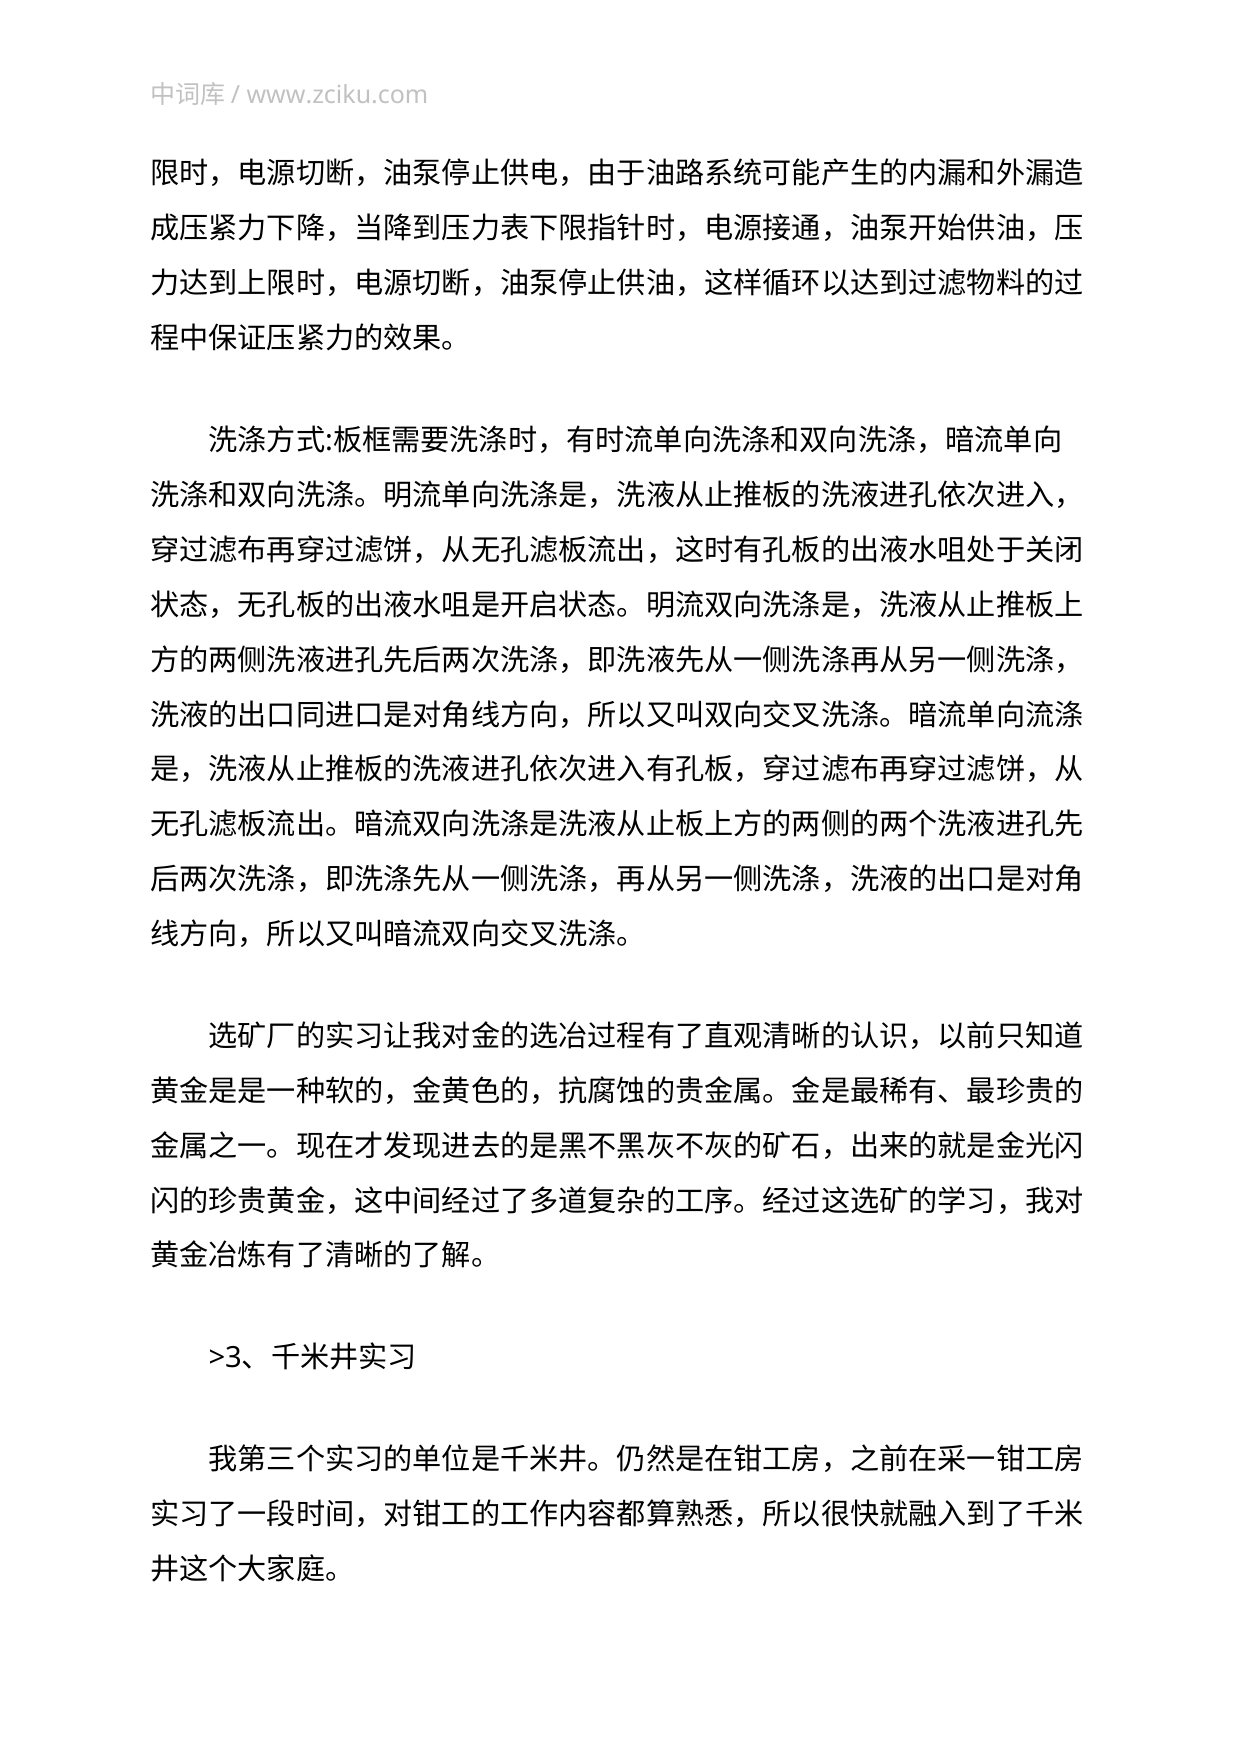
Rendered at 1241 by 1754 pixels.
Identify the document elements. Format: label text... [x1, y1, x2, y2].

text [150, 150, 1090, 357]
text 洗涤方式:板框需要洗涤时，有时流单向洗涤和双向洗涤，暗流单向洗涤和双向洗涤。明流单向洗涤是，洗液从止推板的洗液进孔依次进入，穿过滤布再穿过滤饼，从无孔滤板流出，这时有孔板的出液水咀处于关闭状态，无孔板的出液水咀是开启状态。明流双向洗涤是，洗液从止推板上方的两侧洗液进孔先后两次洗涤，即洗液先从一侧洗涤再从另一侧洗涤，洗液的出口同进口是对角线方向，所以又叫双向交叉洗涤。暗流单向流涤是，洗液从止推板的洗液进孔依次进入有孔板，穿过滤布再穿过滤饼，从无孔滤板流出。暗流双向洗涤是洗液从止板上方的两侧的两个洗液进孔先后两次洗涤，即洗涤先从一侧洗涤，再从另一侧洗涤，洗液的出口是对角线方向，所以又叫暗流双向交叉洗涤。 [150, 416, 1090, 953]
text >3、千米井实习 [150, 1334, 1090, 1376]
text 我第三个实习的单位是千米井。仍然是在钳工房，之前在采一钳工房实习了一段时间，对钳工的工作内容都算熟悉，所以很快就融入到了千米井这个大家庭。 [150, 1436, 1090, 1588]
text 选矿厂的实习让我对金的选冶过程有了直观清晰的认识，以前只知道黄金是是一种软的，金黄色的，抗腐蚀的贵金属。金是最稀有、最珍贵的金属之一。现在才发现进去的是黑不黑灰不灰的矿石，出来的就是金光闪闪的珍贵黄金，这中间经过了多道复杂的工序。经过这选矿的学习，我对黄金冶炼有了清晰的了解。 [150, 1012, 1090, 1274]
